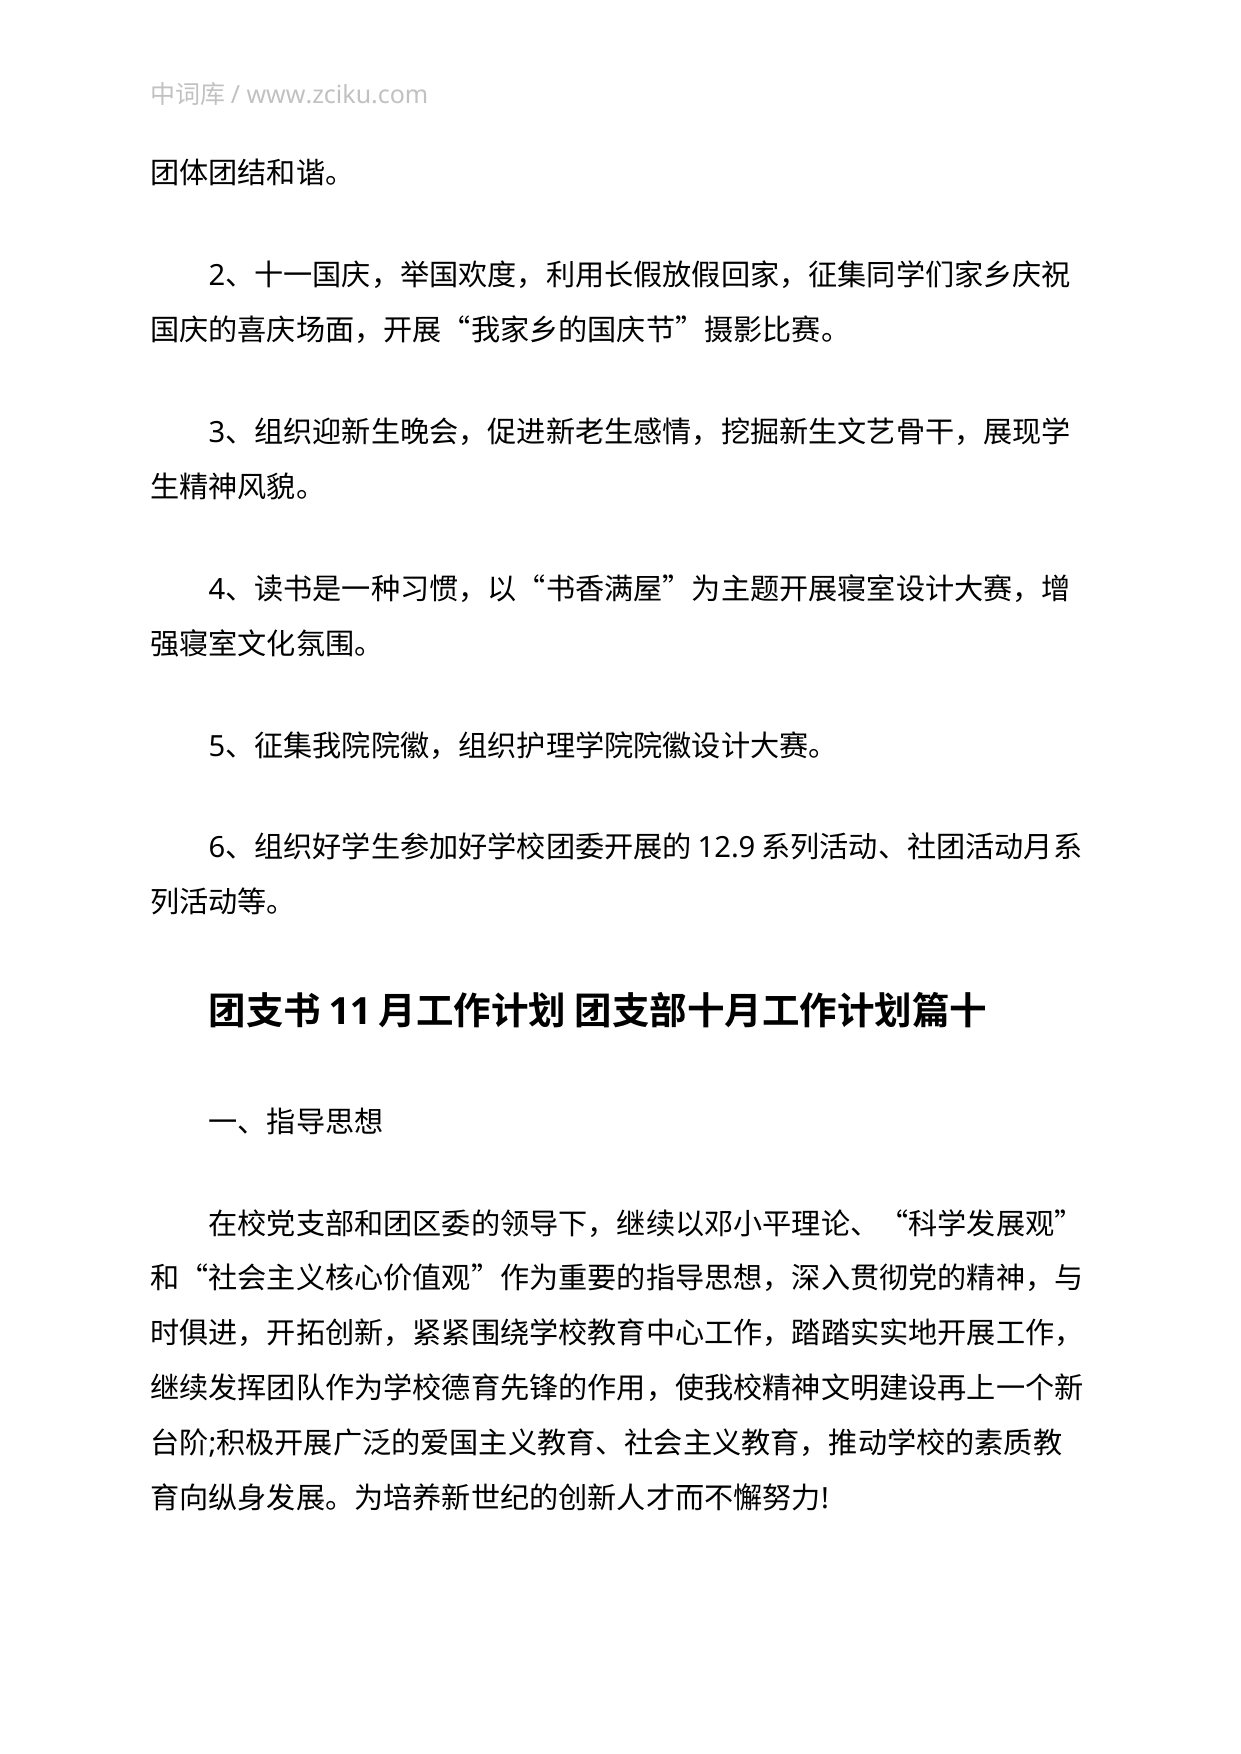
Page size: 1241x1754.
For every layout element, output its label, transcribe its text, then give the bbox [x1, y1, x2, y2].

text 一、指导思想 [150, 1098, 1090, 1141]
text 5、征集我院院徽，组织护理学院院徽设计大赛。 [150, 722, 1090, 764]
text 2、十一国庆，举国欢度，利用长假放假回家，征集同学们家乡庆祝国庆的喜庆场面，开展“我家乡的国庆节”摄影比赛。 [150, 252, 1090, 349]
text 3、组织迎新生晚会，促进新老生感情，挖掘新生文艺骨干，展现学生精神风貌。 [150, 408, 1090, 506]
text 团支书11月工作计划 团支部十月工作计划篇十 [150, 981, 1090, 1035]
text 6、组织好学生参加好学校团委开展的12.9系列活动、社团活动月系列活动等。 [150, 824, 1090, 921]
text 在校党支部和团区委的领导下，继续以邓小平理论、“科学发展观”和“社会主义核心价值观”作为重要的指导思想，深入贯彻党的精神，与时俱进，开拓创新，紧紧围绕学校教育中心工作，踏踏实实地开展工作，继续发挥团队作为学校德育先锋的作用，使我校精神文明建设再上一个新台阶;积极开展广泛的爱国主义教育、社会主义教育，推动学校的素质教育向纵身发展。为培养新世纪的创新人才而不懈努力! [150, 1200, 1090, 1517]
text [150, 150, 1090, 192]
text 4、读书是一种习惯，以“书香满屋”为主题开展寝室设计大赛，增强寝室文化氛围。 [150, 565, 1090, 663]
